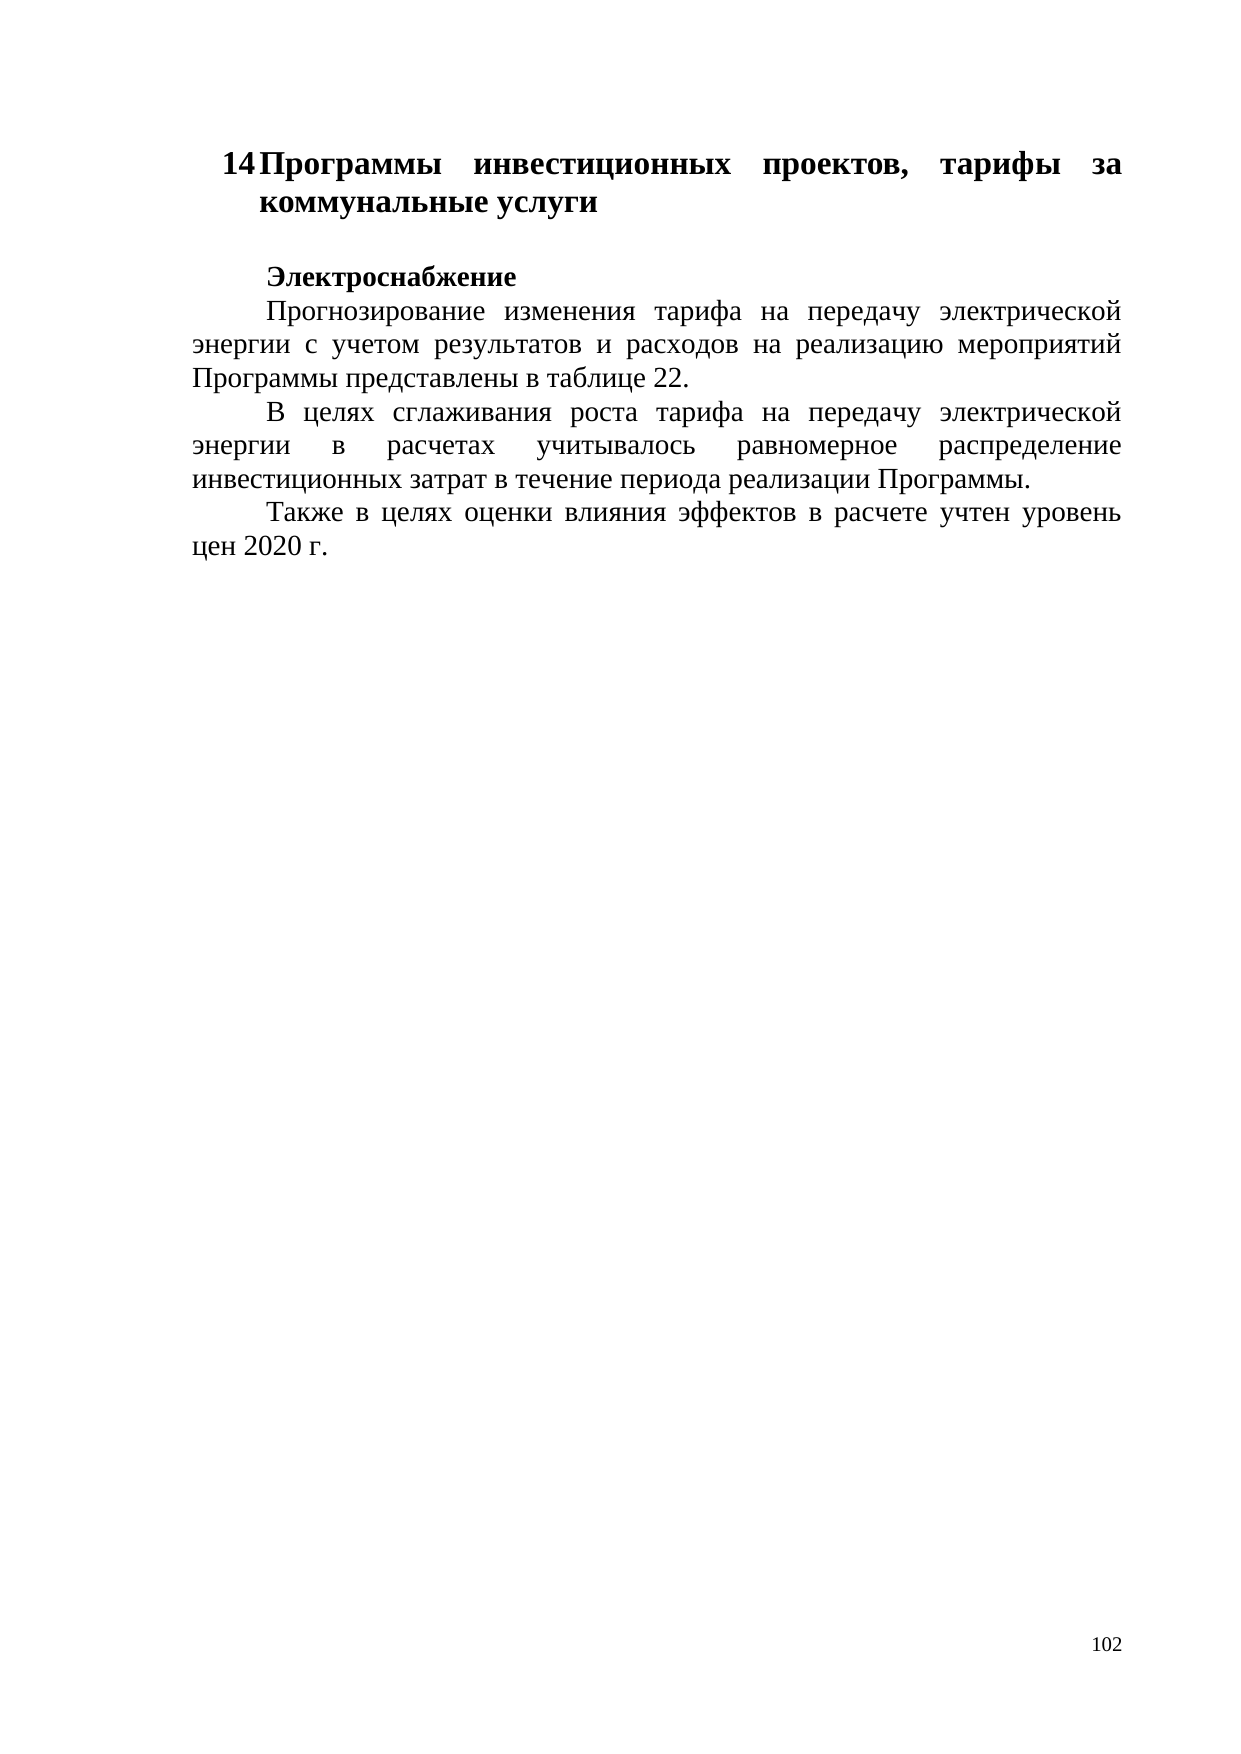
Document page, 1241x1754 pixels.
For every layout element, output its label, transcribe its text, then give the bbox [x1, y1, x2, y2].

subtitle Программы инвестиционных проектов, тарифы за коммунальные услуги [222, 143, 1122, 220]
text В целях сглаживания роста тарифа на передачу электрической энергии в расчетах учитывалось равномерное распределение инвестиционных затрат в течение периода реализации Программы. [192, 394, 1122, 494]
text Также в целях оценки влияния эффектов в расчете учтен уровень цен 2020 г. [192, 494, 1122, 561]
text Прогнозирование изменения тарифа на передачу электрической энергии с учетом результатов и расходов на реализацию мероприятий Программы представлены в таблице 22. [192, 293, 1122, 394]
text Электроснабжение [192, 259, 1122, 293]
